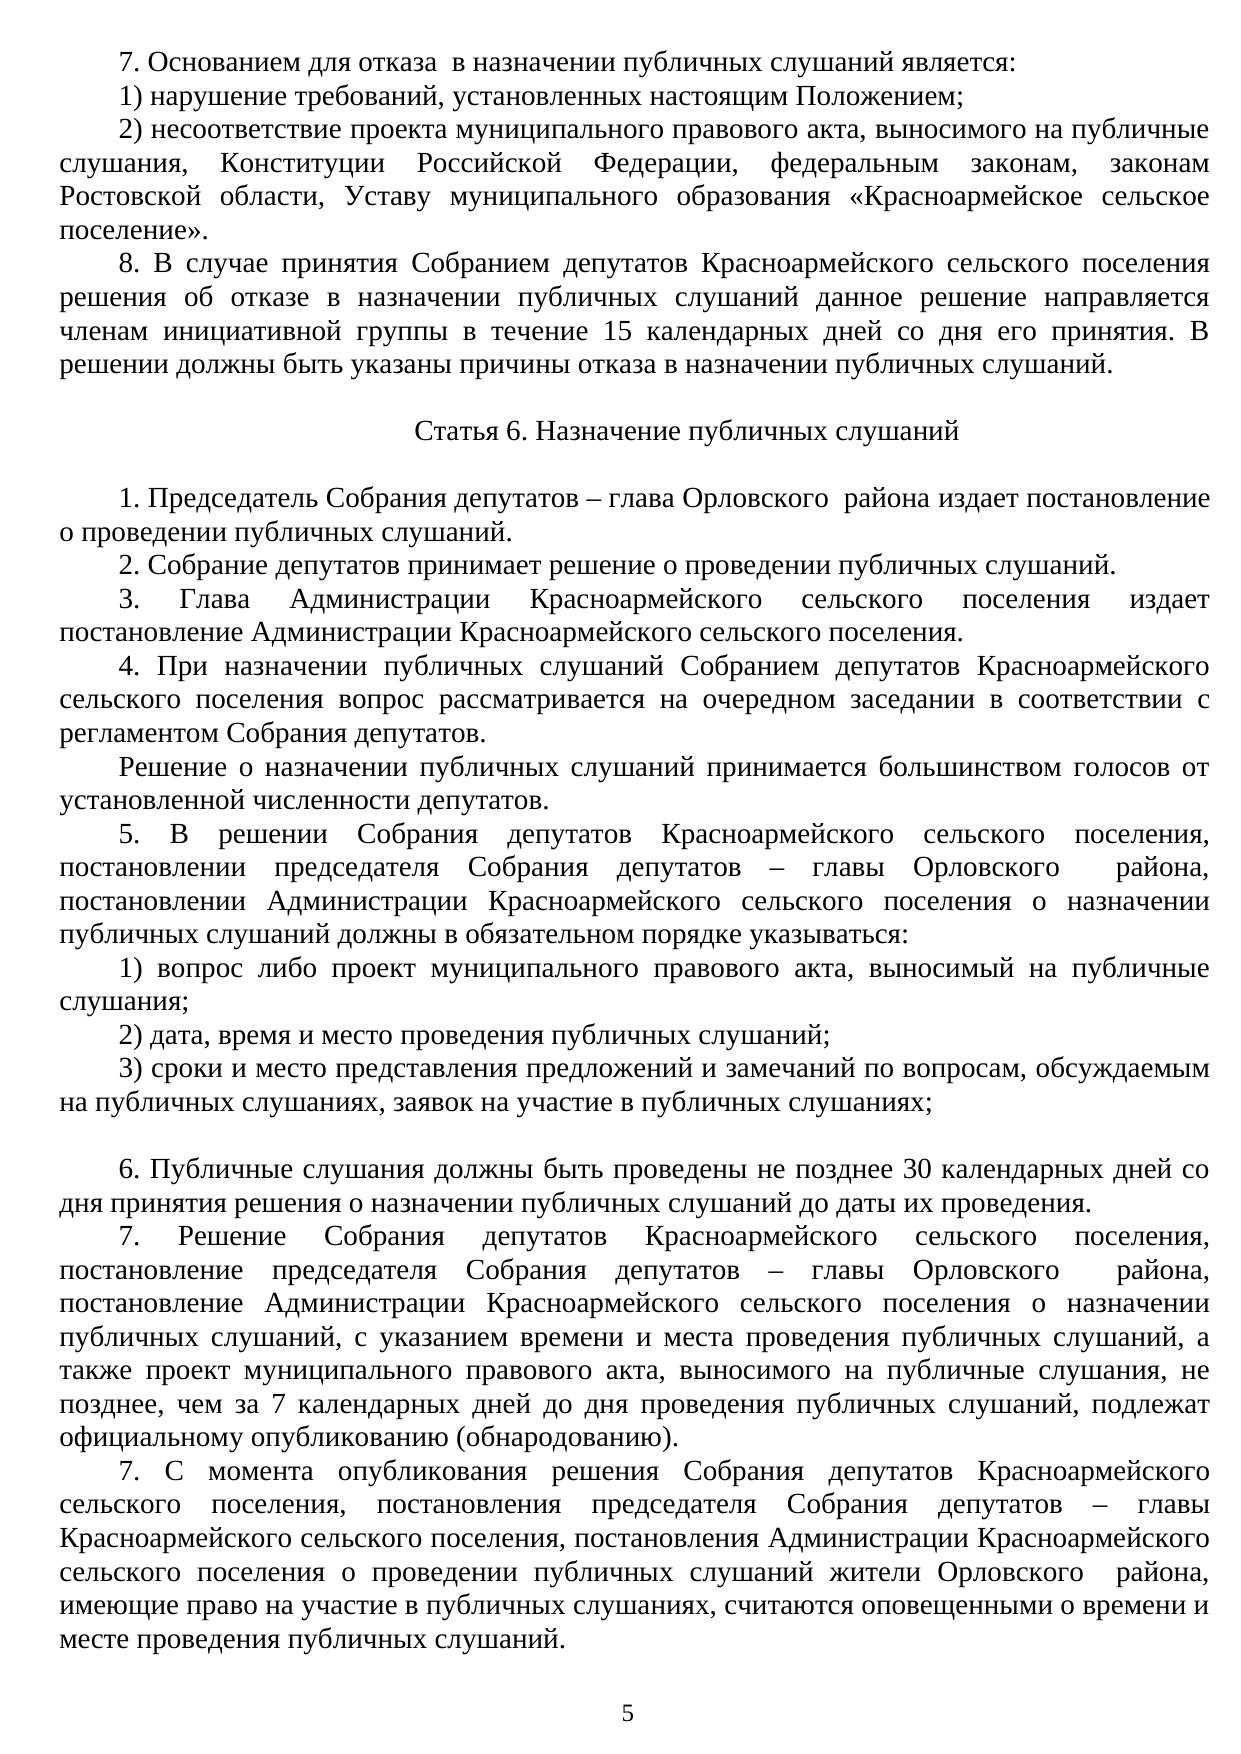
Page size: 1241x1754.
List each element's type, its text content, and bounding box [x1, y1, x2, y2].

text 3. Глава Администрации Красноармейского сельского поселения издает постановление Администрации Красноармейского сельского поселения. [59, 581, 1211, 648]
text 8. В случае принятия Собранием депутатов Красноармейского сельского поселения решения об отказе в назначении публичных слушаний данное решение направляется членам инициативной группы в течение 15 календарных дней со дня его принятия. В решении должны быть указаны причины отказа в назначении публичных слушаний. [59, 246, 1211, 380]
text 4. При назначении публичных слушаний Собранием депутатов Красноармейского сельского поселения вопрос рассматривается на очередном заседании в соответствии с регламентом Собрания депутатов. [59, 648, 1211, 749]
text 2) дата, время и место проведения публичных слушаний; [59, 1017, 1211, 1051]
text 7. Основанием для отказа в назначении публичных слушаний является: [59, 44, 1211, 78]
text 1) нарушение требований, установленных настоящим Положением; [59, 78, 1211, 111]
text 2) несоответствие проекта муниципального правового акта, выносимого на публичные слушания, Конституции Российской Федерации, федеральным законам, законам Ростовской области, Уставу муниципального образования «Красноармейское сельское поселение». [59, 111, 1211, 246]
text 5. В решении Собрания депутатов Красноармейского сельского поселения, постановлении председателя Собрания депутатов – главы Орловского района, постановлении Администрации Красноармейского сельского поселения о назначении публичных слушаний должны в обязательном порядке указываться: [59, 816, 1211, 950]
text 1) вопрос либо проект муниципального правового акта, выносимый на публичные слушания; [59, 950, 1211, 1017]
text 2. Собрание депутатов принимает решение о проведении публичных слушаний. [59, 547, 1211, 581]
text 1. Председатель Собрания депутатов – глава Орловского района издает постановление о проведении публичных слушаний. [59, 480, 1211, 547]
text 7. С момента опубликования решения Собрания депутатов Красноармейского сельского поселения, постановления председателя Собрания депутатов – главы Красноармейского сельского поселения, постановления Администрации Красноармейского сельского поселения о проведении публичных слушаний жители Орловского района, имеющие право на участие в публичных слушаниях, считаются оповещенными о времени и месте проведения публичных слушаний. [59, 1453, 1211, 1654]
text 3) сроки и место представления предложений и замечаний по вопросам, обсуждаемым на публичных слушаниях, заявок на участие в публичных слушаниях; [59, 1051, 1211, 1118]
text Статья 6. Назначение публичных слушаний [59, 413, 1240, 447]
text 6. Публичные слушания должны быть проведены не позднее 30 календарных дней со дня принятия решения о назначении публичных слушаний до даты их проведения. [59, 1151, 1211, 1218]
text Решение о назначении публичных слушаний принимается большинством голосов от установленной численности депутатов. [59, 749, 1211, 816]
text 7. Решение Собрания депутатов Красноармейского сельского поселения, постановление председателя Собрания депутатов – главы Орловского района, постановление Администрации Красноармейского сельского поселения о назначении публичных слушаний, с указанием времени и места проведения публичных слушаний, а также проект муниципального правового акта, выносимого на публичные слушания, не позднее, чем за 7 календарных дней до дня проведения публичных слушаний, подлежат официальному опубликованию (обнародованию). [59, 1218, 1211, 1453]
